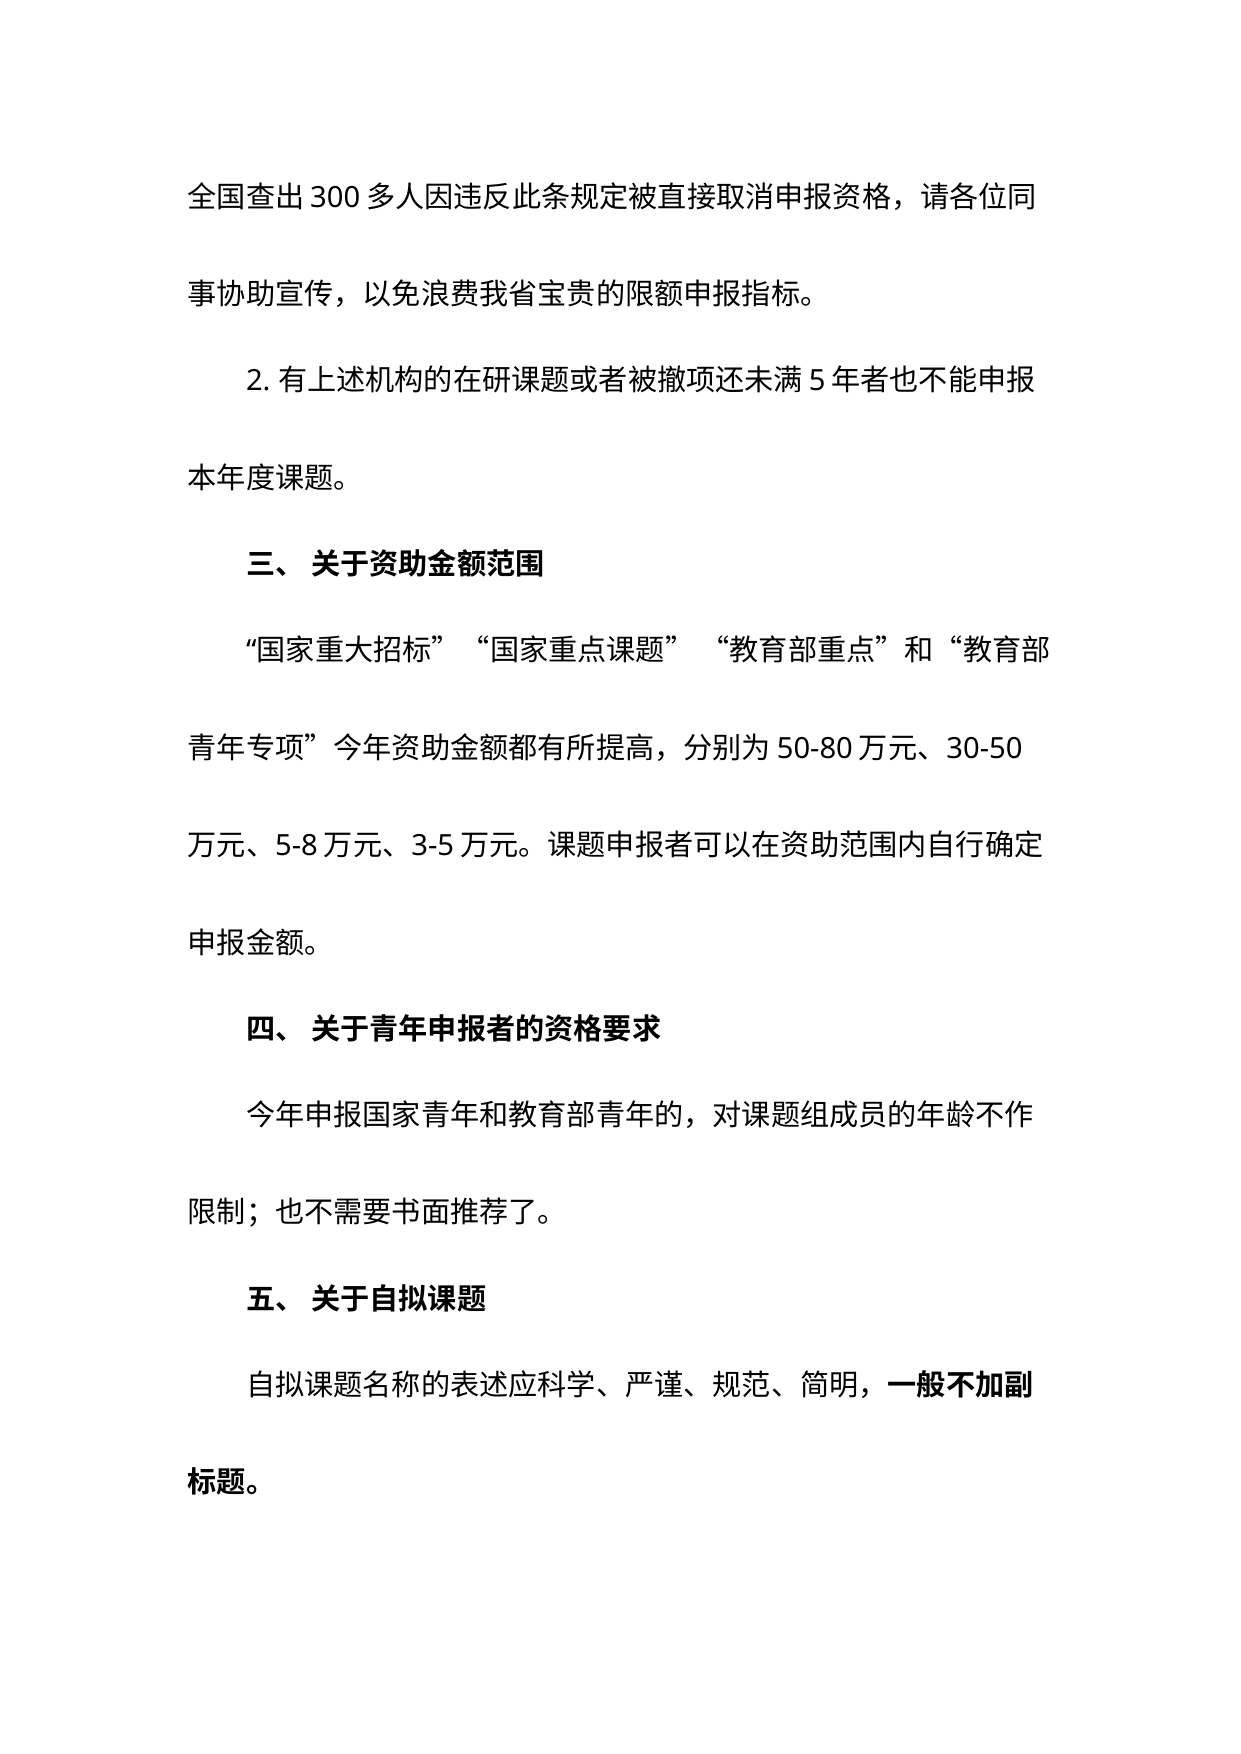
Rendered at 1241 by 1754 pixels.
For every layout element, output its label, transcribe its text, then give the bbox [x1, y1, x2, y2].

text 五、 关于自拟课题 [187, 1264, 1053, 1329]
text 四、 关于青年申报者的资格要求 [187, 994, 1053, 1059]
text 今年申报国家青年和教育部青年的，对课题组成员的年龄不作限制；也不需要书面推荐了。 [187, 1080, 1053, 1243]
text 自拟课题名称的表述应科学、严谨、规范、简明，一般不加副标题。 [187, 1350, 1053, 1512]
text 三、 关于资助金额范围 [187, 529, 1053, 594]
text “国家重大招标”“国家重点课题” “教育部重点”和“教育部青年专项”今年资助金额都有所提高，分别为50-80万元、30-50万元、5-8万元、3-5万元。课题申报者可以在资助范围内自行确定申报金额。 [187, 615, 1053, 973]
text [187, 162, 1053, 324]
text 2. 有上述机构的在研课题或者被撤项还未满5年者也不能申报本年度课题。 [187, 346, 1053, 508]
